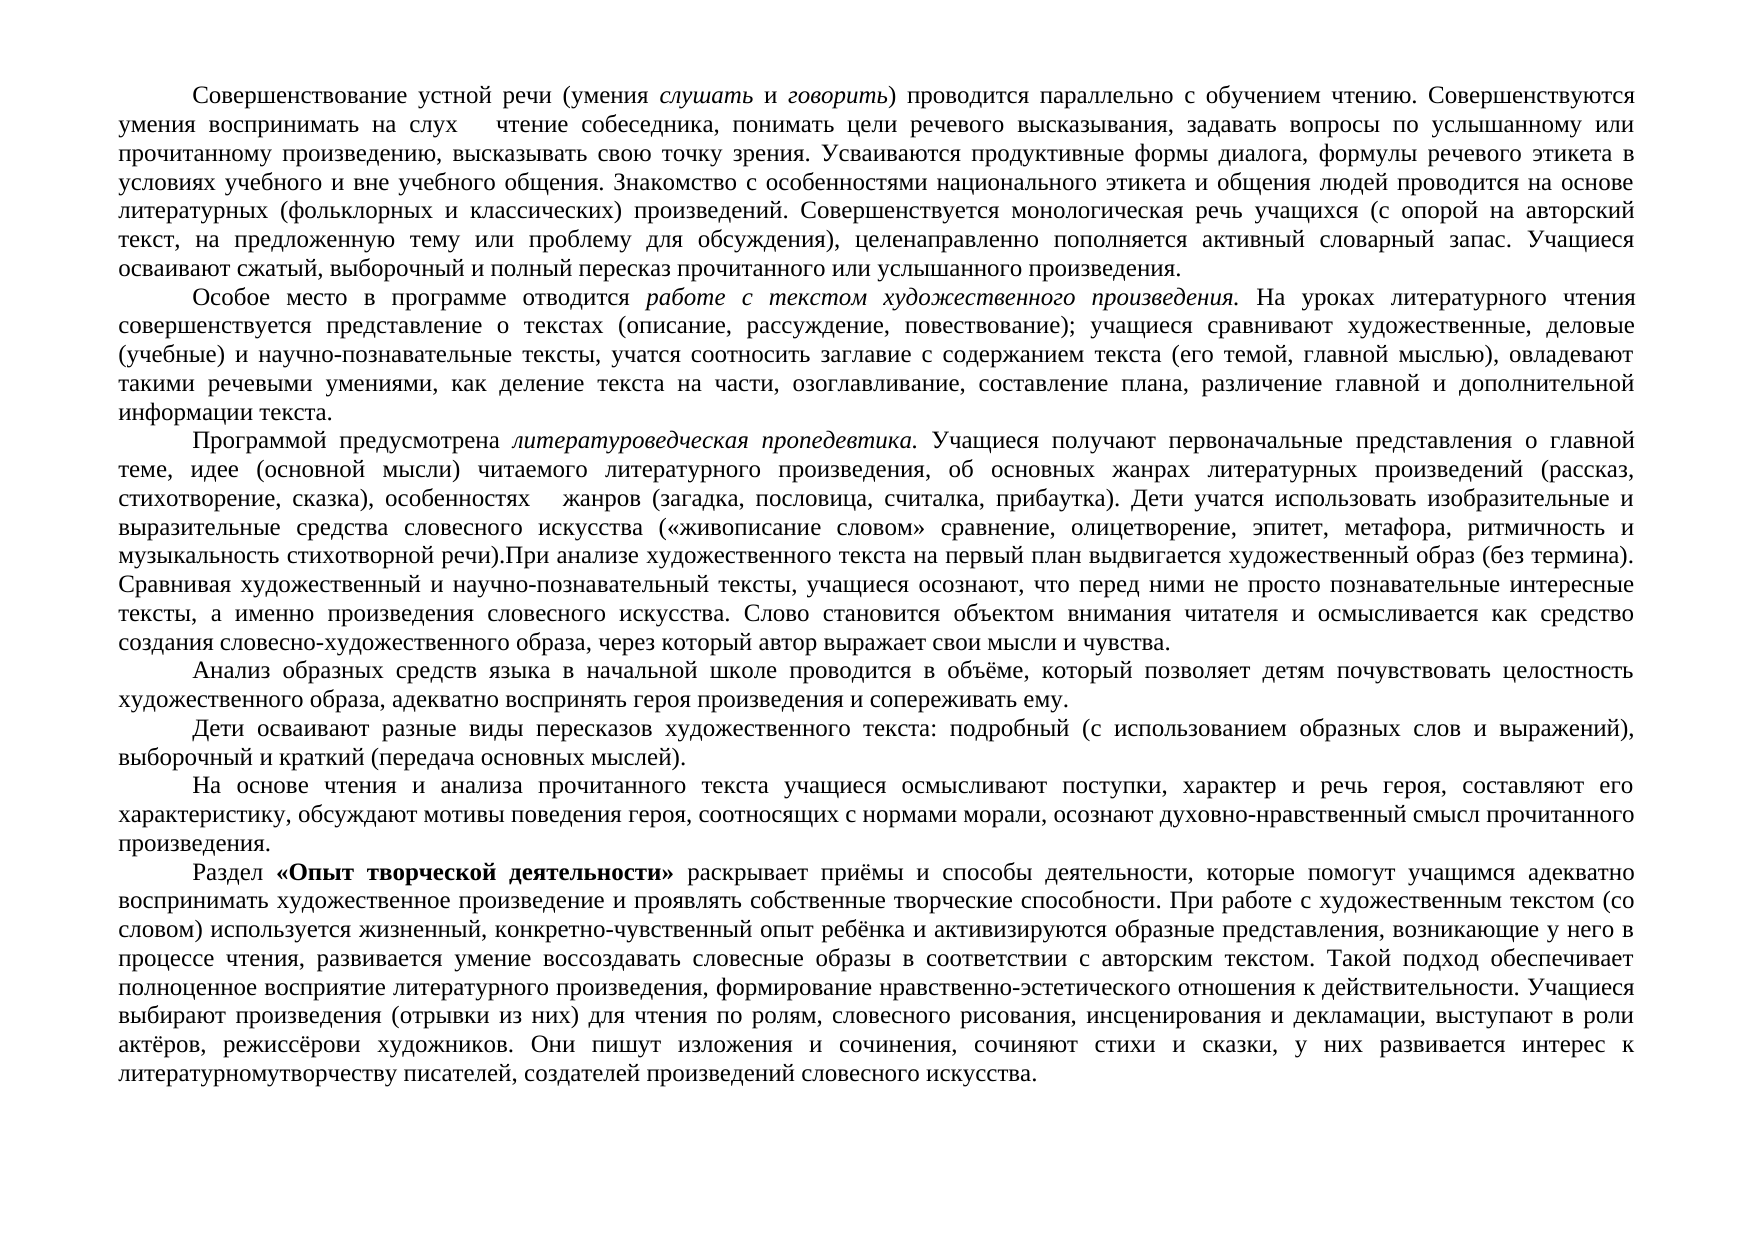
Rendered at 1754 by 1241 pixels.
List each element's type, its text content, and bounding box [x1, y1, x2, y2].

text Программой предусмотрена литературоведческая пропедевтика. Учащиеся получают первоначальные представления о главной теме, идее (основной мысли) читаемого литературного произведения, об основных жанрах литературных произведений (рассказ, стихотворение, сказка), особенностях жанров (загадка, пословица, считалка, прибаутка). Дети учатся использовать изобразительные и выразительные средства словесного искусства («живописание словом» сравнение, олицетворение, эпитет, метафора, ритмичность и музыкальность стихотворной речи).При анализе художественного текста на первый план выдвигается художественный образ (без термина). Сравнивая художественный и научно-познавательный тексты, учащиеся осознают, что перед ними не просто познавательные интересные тексты, а именно произведения словесного искусства. Слово становится объектом внимания читателя и осмысливается как средство создания словесно-художественного образа, через который автор выражает свои мысли и чувства. [118, 425, 1636, 655]
text Дети осваивают разные виды пересказов художественного текста: подробный (с использованием образных слов и выражений), выборочный и краткий (передача основных мыслей). [118, 713, 1636, 770]
text Раздел «Опыт творческой деятельности» раскрывает приёмы и способы деятельности, которые помогут учащимся адекватно воспринимать художественное произведение и проявлять собственные творческие способности. При работе с художественным текстом (со словом) используется жизненный, конкретно-чувственный опыт ребёнка и активизируются образные представления, возникающие у него в процессе чтения, развивается умение воссоздавать словесные образы в соответствии с авторским текстом. Такой подход обеспечивает полноценное восприятие литературного произведения, формирование нравственно-эстетического отношения к действительности. Учащиеся выбирают произведения (отрывки из них) для чтения по ролям, словесного рисования, инсценирования и декламации, выступают в роли актёров, режиссёрови художников. Они пишут изложения и сочинения, сочиняют стихи и сказки, у них развивается интерес к литературномутворчеству писателей, создателей произведений словесного искусства. [118, 857, 1636, 1087]
text Анализ образных средств языка в начальной школе проводится в объёме, который позволяет детям почувствовать целостность художественного образа, адекватно воспринять героя произведения и сопереживать ему. [118, 655, 1636, 713]
text Особое место в программе отводится работе с текстом художественного произведения. На уроках литературного чтения совершенствуется представление о текстах (описание, рассуждение, повествование); учащиеся сравнивают художественные, деловые (учебные) и научно-познавательные тексты, учатся соотносить заглавие с содержанием текста (его темой, главной мыслью), овладевают такими речевыми умениями, как деление текста на части, озоглавливание, составление плана, различение главной и дополнительной информации текста. [118, 282, 1636, 425]
text Совершенствование устной речи (умения слушать и говорить) проводится параллельно с обучением чтению. Совершенствуются умения воспринимать на слух чтение собеседника, понимать цели речевого высказывания, задавать вопросы по услышанному или прочитанному произведению, высказывать свою точку зрения. Усваиваются продуктивные формы диалога, формулы речевого этикета в условиях учебного и вне учебного общения. Знакомство с особенностями национального этикета и общения людей проводится на основе литературных (фольклорных и классических) произведений. Совершенствуется монологическая речь учащихся (с опорой на авторский текст, на предложенную тему или проблему для обсуждения), целенаправленно пополняется активный словарный запас. Учащиеся осваивают сжатый, выборочный и полный пересказ прочитанного или услышанного произведения. [118, 80, 1636, 282]
text На основе чтения и анализа прочитанного текста учащиеся осмысливают поступки, характер и речь героя, составляют его характеристику, обсуждают мотивы поведения героя, соотносящих с нормами морали, осознают духовно-нравственный смысл прочитанного произведения. [118, 770, 1636, 857]
